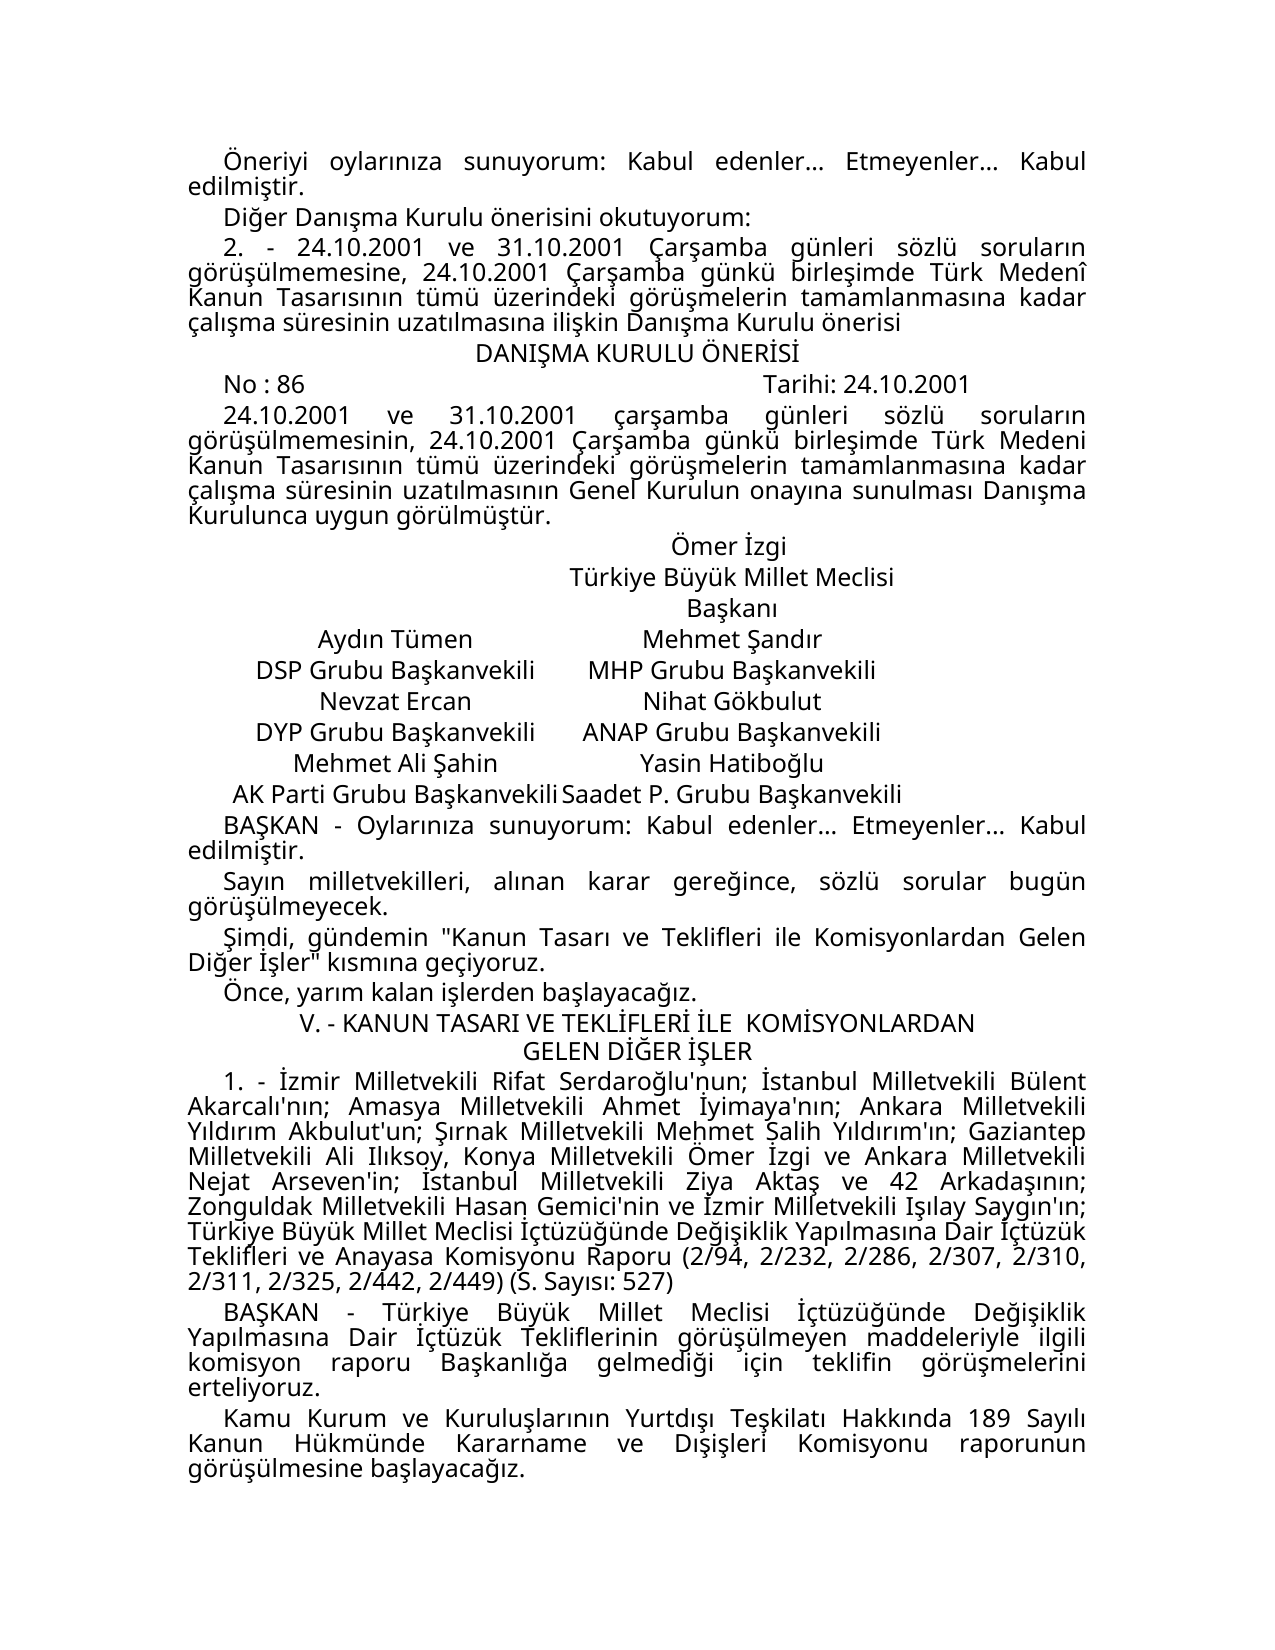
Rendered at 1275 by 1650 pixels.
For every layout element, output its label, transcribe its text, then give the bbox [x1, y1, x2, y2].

text AK Parti Grubu Başkanvekili Saadet P. Grubu Başkanvekili [187, 783, 1087, 808]
text Başkanı [187, 597, 1087, 622]
text 24.10.2001 ve 31.10.2001 çarşamba günleri sözlü soruların görüşülmemesinin, 24.10.2001 Çarşamba günkü birleşimde Türk Medeni Kanun Tasarısının tümü üzerindeki görüşmelerin tamamlanmasına kadar çalışma süresinin uzatılmasının Genel Kurulun onayına sunulması Danışma Kurulunca uygun görülmüştür. [187, 405, 1087, 530]
text GELEN DİĞER İŞLER [700, 1044, 1087, 1064]
text GELEN DİĞER İŞLER [187, 1044, 706, 1064]
text Önce, yarım kalan işlerden başlayacağız. [187, 982, 1087, 1007]
text 2. - 24.10.2001 ve 31.10.2001 Çarşamba günleri sözlü soruların görüşülmemesine, 24.10.2001 Çarşamba günkü birleşimde Türk Medenî Kanun Tasarısının tümü üzerindeki görüşmelerin tamamlanmasına kadar çalışma süresinin uzatılmasına ilişkin Danışma Kurulu önerisi [187, 237, 1087, 337]
text 1. - İzmir Milletvekili Rifat Serdaroğlu'nun; İstanbul Milletvekili Bülent Akarcalı'nın; Amasya Milletvekili Ahmet İyimaya'nın; Ankara Milletvekili Yıldırım Akbulut'un; Şırnak Milletvekili Mehmet Salih Yıldırım'ın; Gaziantep Milletvekili Ali Ilıksoy, Konya Milletvekili Ömer İzgi ve Ankara Milletvekili Nejat Arseven'in; İstanbul Milletvekili Ziya Aktaş ve 42 Arkadaşının; Zonguldak Milletvekili Hasan Gemici'nin ve İzmir Milletvekili Işılay Saygın'ın; Türkiye Büyük Millet Meclisi İçtüzüğünde Değişiklik Yapılmasına Dair İçtüzük Teklifleri ve Anayasa Komisyonu Raporu (2/94, 2/232, 2/286, 2/307, 2/310, 2/311, 2/325, 2/442, 2/449) (S. Sayısı: 527) [187, 1071, 1087, 1296]
text Nevzat Ercan Nihat Gökbulut [187, 690, 1087, 715]
text Diğer Danışma Kurulu önerisini okutuyorum: [187, 206, 1087, 231]
text Şimdi, gündemin "Kanun Tasarı ve Teklifleri ile Komisyonlardan Gelen Diğer İşler" kısmına geçiyoruz. [187, 926, 1087, 976]
text No : 86 Tarihi: 24.10.2001 [187, 374, 1087, 399]
text Mehmet Ali Şahin Yasin Hatiboğlu [187, 752, 1087, 777]
text V. - KANUN TASARI VE TEKLİFLERİ İLE KOMİSYONLARDAN [187, 1013, 1087, 1038]
text Öneriyi oylarınıza sunuyorum: Kabul edenler... Etmeyenler... Kabul edilmiştir. [187, 150, 1087, 200]
text DANIŞMA KURULU ÖNERİSİ [187, 343, 1087, 368]
text Aydın Tümen Mehmet Şandır [187, 628, 1087, 653]
text Ömer İzgi [187, 536, 1087, 561]
text Türkiye Büyük Millet Meclisi [187, 567, 1087, 592]
text BAŞKAN - Türkiye Büyük Millet Meclisi İçtüzüğünde Değişiklik Yapılmasına Dair İçtüzük Tekliflerinin görüşülmeyen maddeleriyle ilgili komisyon raporu Başkanlığa gelmediği için teklifin görüşmelerini erteliyoruz. [187, 1301, 1087, 1401]
text Kamu Kurum ve Kuruluşlarının Yurtdışı Teşkilatı Hakkında 189 Sayılı Kanun Hükmünde Kararname ve Dışişleri Komisyonu raporunun görüşülmesine başlayacağız. [187, 1407, 1087, 1482]
text DSP Grubu Başkanvekili MHP Grubu Başkanvekili [187, 659, 1087, 684]
text DYP Grubu Başkanvekili ANAP Grubu Başkanvekili [187, 721, 1087, 746]
text Sayın milletvekilleri, alınan karar gereğince, sözlü sorular bugün görüşülmeyecek. [187, 870, 1087, 920]
text BAŞKAN - Oylarınıza sunuyorum: Kabul edenler... Etmeyenler... Kabul edilmiştir. [187, 814, 1087, 864]
